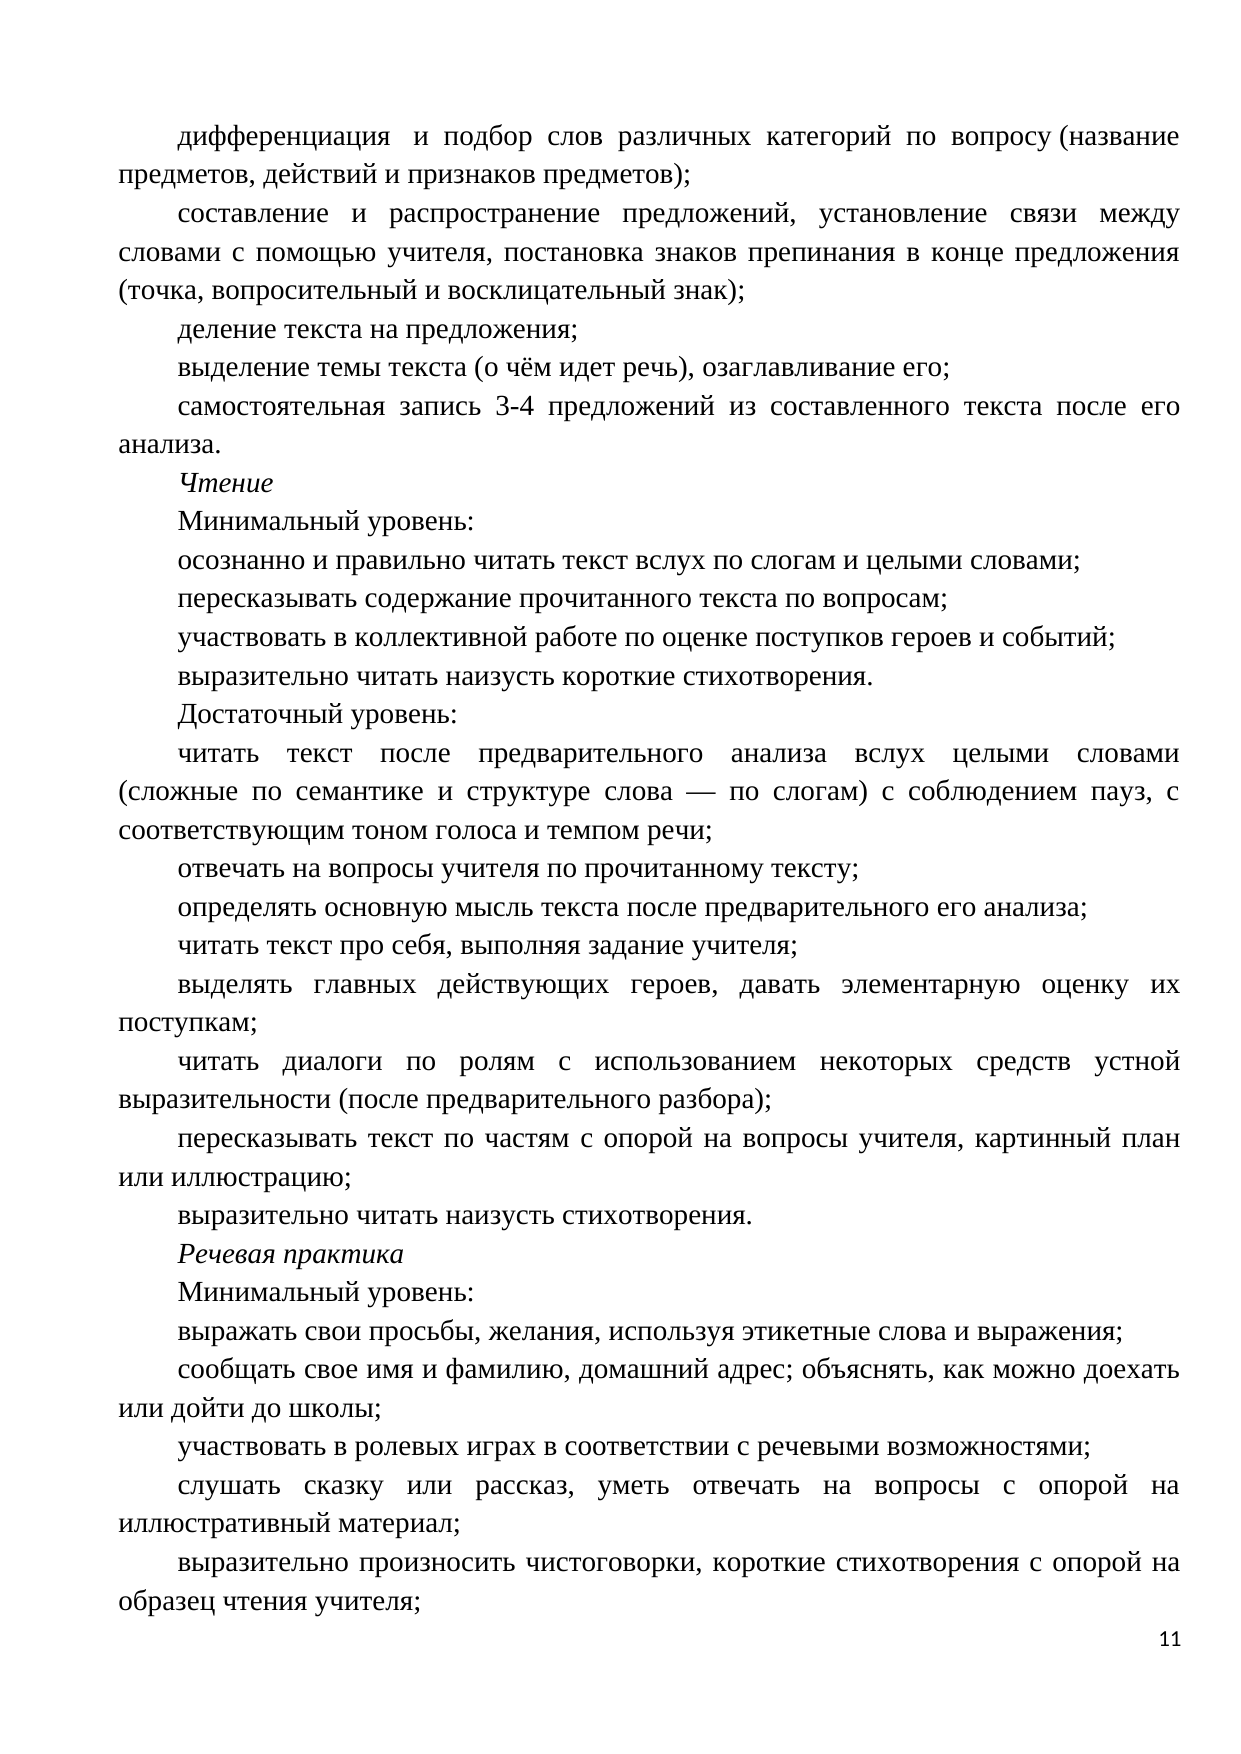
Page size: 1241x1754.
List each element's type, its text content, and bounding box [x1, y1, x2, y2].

text осознанно и правильно читать текст вслух по слогам и целыми словами; [118, 542, 1181, 576]
text выразительно произносить чистоговорки, короткие стихотворения с опорой на образец чтения учителя; [118, 1544, 1181, 1616]
text пересказывать текст по частям с опорой на вопросы учителя, картинный план или иллюстрацию; [118, 1120, 1181, 1192]
text отвечать на вопросы учителя по прочитанному тексту; [118, 850, 1181, 884]
text слушать сказку или рассказ, уметь отвечать на вопросы с опорой на иллюстративный материал; [118, 1467, 1181, 1539]
text Чтение [118, 465, 1181, 498]
text составление и распространение предложений, установление связи между словами с помощью учителя, постановка знаков препинания в конце предложения (точка, вопросительный и восклицательный знак); [118, 195, 1181, 306]
text определять основную мысль текста после предварительного его анализа; [118, 889, 1181, 922]
text Минимальный уровень: [118, 503, 1181, 537]
text участвовать в коллективной работе по оценке поступков героев и событий; [118, 619, 1181, 653]
text выражать свои просьбы, желания, используя этикетные слова и выражения; [118, 1313, 1181, 1346]
text читать текст про себя, выполняя задание учителя; [118, 927, 1181, 961]
text Достаточный уровень: [118, 696, 1181, 730]
text Минимальный уровень: [118, 1274, 1181, 1308]
text выделять главных действующих героев, давать элементарную оценку их поступкам; [118, 966, 1181, 1038]
text читать текст после предварительного анализа вслух целыми словами (сложные по семантике и структуре слова ― по слогам) с соблюдением пауз, с соответствующим тоном голоса и темпом речи; [118, 735, 1181, 845]
text читать диалоги по ролям с использованием некоторых средств устной выразительности (после предварительного разбора); [118, 1043, 1181, 1115]
text участвовать в ролевых играх в соответствии с речевыми возможностями; [118, 1428, 1181, 1462]
text дифференциация и подбор слов различных категорий по вопросу (название предметов, действий и признаков предметов); [118, 118, 1181, 190]
text Речевая практика [118, 1236, 1181, 1269]
text выделение темы текста (о чём идет речь), озаглавливание его; [118, 349, 1181, 383]
text выразительно читать наизусть стихотворения. [118, 1197, 1181, 1231]
text деление текста на предложения; [118, 311, 1181, 344]
text выразительно читать наизусть короткие стихотворения. [118, 658, 1181, 691]
text самостоятельная запись 3-4 предложений из составленного текста после его анализа. [118, 388, 1181, 460]
text сообщать свое имя и фамилию, домашний адрес; объяснять, как можно доехать или дойти до школы; [118, 1351, 1181, 1423]
text пересказывать содержание прочитанного текста по вопросам; [118, 581, 1181, 614]
